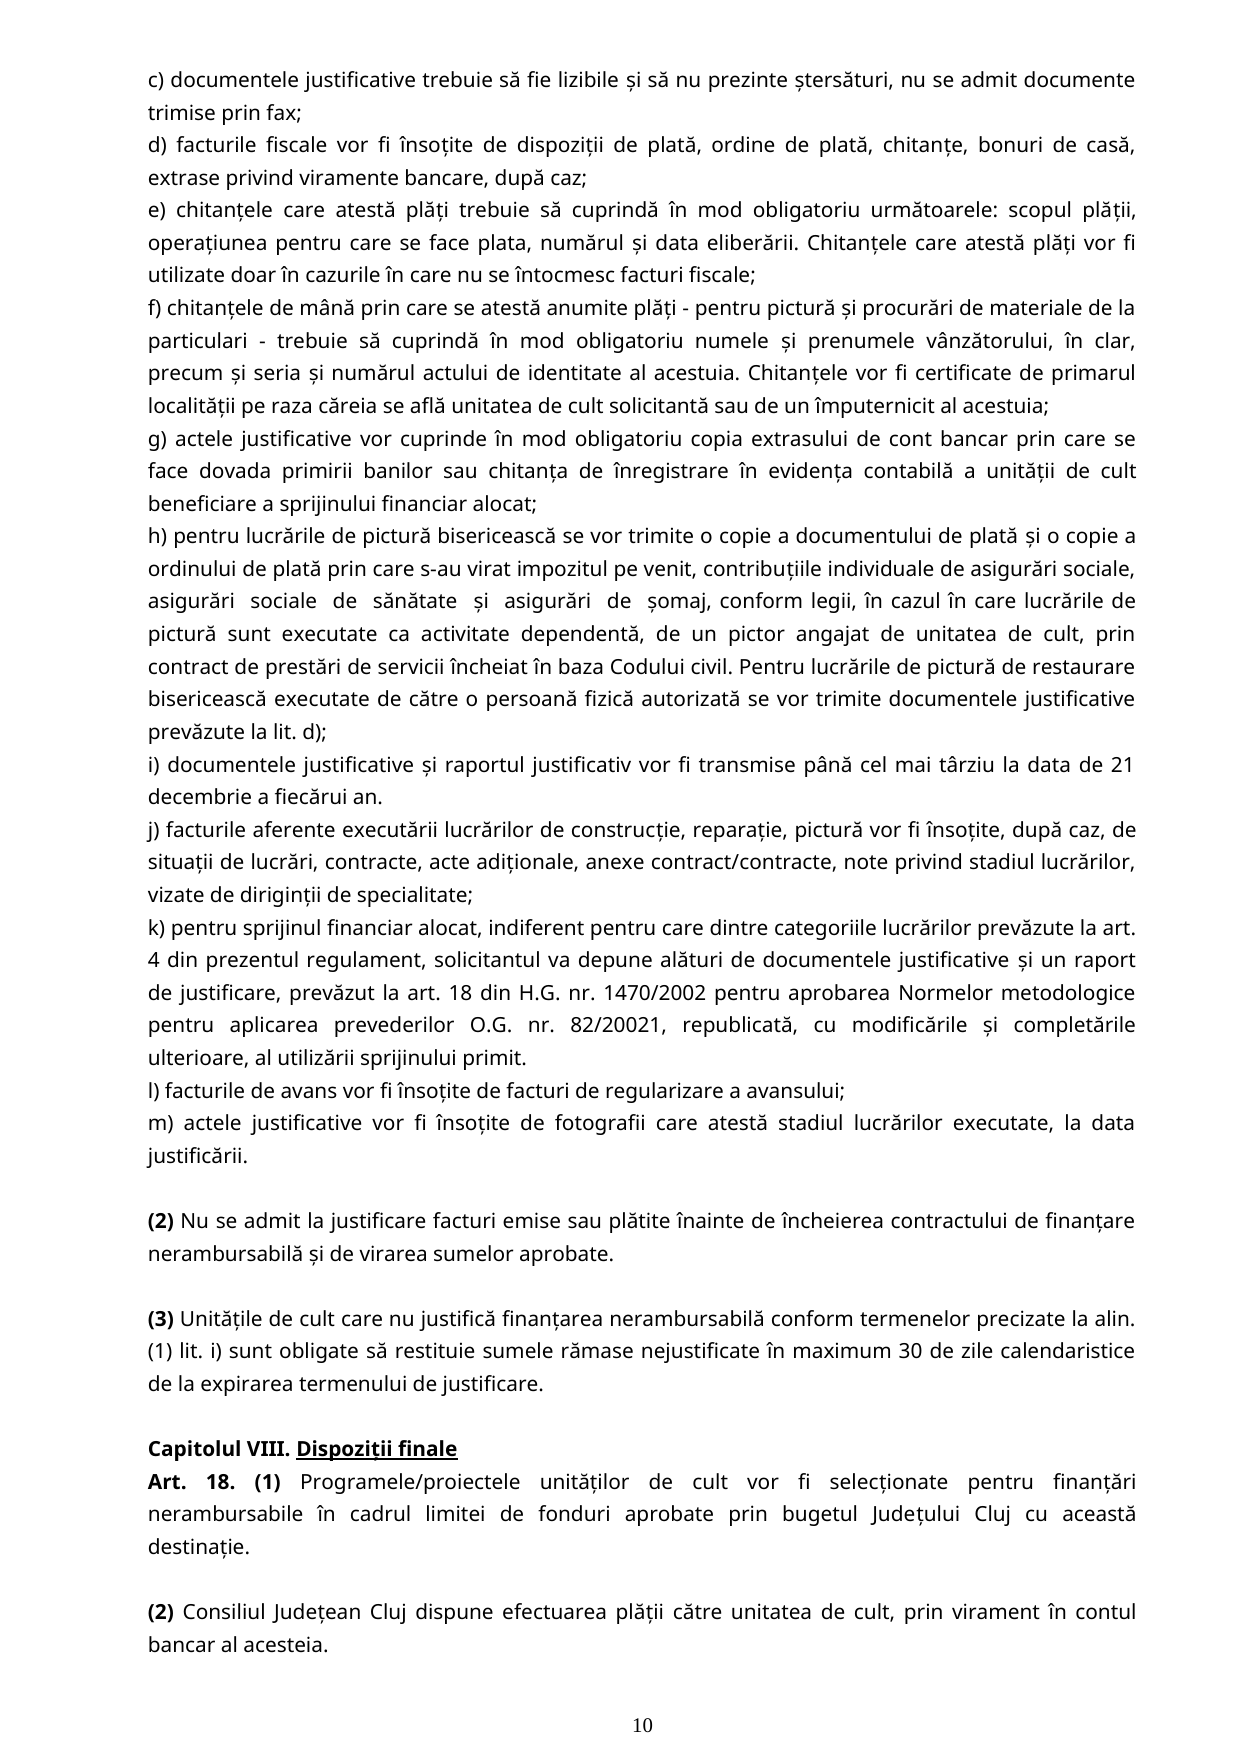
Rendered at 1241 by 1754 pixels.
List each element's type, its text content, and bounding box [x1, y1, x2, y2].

text l) facturile de avans vor fi însoţite de facturi de regularizare a avansului; [148, 1076, 1137, 1104]
text e) chitanţele care atestă plăţi trebuie să cuprindă în mod obligatoriu următoarele: scopul plăţii, operaţiunea pentru care se face plata, numărul şi data eliberării. Chitanţele care atestă plăţi vor fi utilizate doar în cazurile în care nu se întocmesc facturi fiscale; [148, 195, 1137, 289]
text (2) Nu se admit la justificare facturi emise sau plătite înainte de încheierea contractului de finanțare nerambursabilă și de virarea sumelor aprobate. [148, 1206, 1137, 1267]
text c) documentele justificative trebuie să fie lizibile şi să nu prezinte ştersături, nu se admit documente trimise prin fax; [148, 65, 1137, 126]
text i) documentele justificative și raportul justificativ vor fi transmise până cel mai târziu la data de 21 decembrie a fiecărui an. [148, 750, 1137, 811]
text Art. 18. (1) Programele/proiectele unităților de cult vor fi selecţionate pentru finanţări nerambursabile în cadrul limitei de fonduri aprobate prin bugetul Judeţului Cluj cu această destinaţie. [148, 1467, 1137, 1561]
text h) pentru lucrările de pictură bisericească se vor trimite o copie a documentului de plată şi o copie a ordinului de plată prin care s-au virat impozitul pe venit, contribuţiile individuale de asigurări sociale, asigurări sociale de sănătate şi asigurări de şomaj, conform legii, în cazul în care lucrările de pictură sunt executate ca activitate dependentă, de un pictor angajat de unitatea de cult, prin contract de prestări de servicii încheiat în baza Codului civil. Pentru lucrările de pictură de restaurare bisericească executate de către o persoană fizică autorizată se vor trimite documentele justificative prevăzute la lit. d); [148, 521, 1137, 746]
text m) actele justificative vor fi însoţite de fotografii care atestă stadiul lucrărilor executate, la data justificării. [148, 1108, 1137, 1169]
text g) actele justificative vor cuprinde în mod obligatoriu copia extrasului de cont bancar prin care se face dovada primirii banilor sau chitanţa de înregistrare în evidenţa contabilă a unităţii de cult beneficiare a sprijinului financiar alocat; [148, 424, 1137, 517]
text (2) Consiliul Judeţean Cluj dispune efectuarea plăţii către unitatea de cult, prin virament în contul bancar al acesteia. [148, 1597, 1137, 1658]
text Capitolul VIII. Dispoziţii finale [148, 1434, 1137, 1463]
text (3) Unităţile de cult care nu justifică finanțarea nerambursabilă conform termenelor precizate la alin. (1) lit. i) sunt obligate să restituie sumele rămase nejustificate în maximum 30 de zile calendaristice de la expirarea termenului de justificare. [148, 1304, 1137, 1398]
text d) facturile fiscale vor fi însoţite de dispoziţii de plată, ordine de plată, chitanţe, bonuri de casă, extrase privind viramente bancare, după caz; [148, 130, 1137, 191]
text j) facturile aferente executării lucrărilor de construcţie, reparaţie, pictură vor fi însoţite, după caz, de situaţii de lucrări, contracte, acte adiţionale, anexe contract/contracte, note privind stadiul lucrărilor, vizate de diriginţii de specialitate; [148, 815, 1137, 908]
text k) pentru sprijinul financiar alocat, indiferent pentru care dintre categoriile lucrărilor prevăzute la art. 4 din prezentul regulament, solicitantul va depune alături de documentele justificative şi un raport de justificare, prevăzut la art. 18 din H.G. nr. 1470/2002 pentru aprobarea Normelor metodologice pentru aplicarea prevederilor O.G. nr. 82/20021, republicată, cu modificările și completările ulterioare, al utilizării sprijinului primit. [148, 913, 1137, 1072]
text f) chitanţele de mână prin care se atestă anumite plăţi - pentru pictură şi procurări de materiale de la particulari - trebuie să cuprindă în mod obligatoriu numele şi prenumele vânzătorului, în clar, precum şi seria şi numărul actului de identitate al acestuia. Chitanţele vor fi certificate de primarul localităţii pe raza căreia se află unitatea de cult solicitantă sau de un împuternicit al acestuia; [148, 293, 1137, 419]
